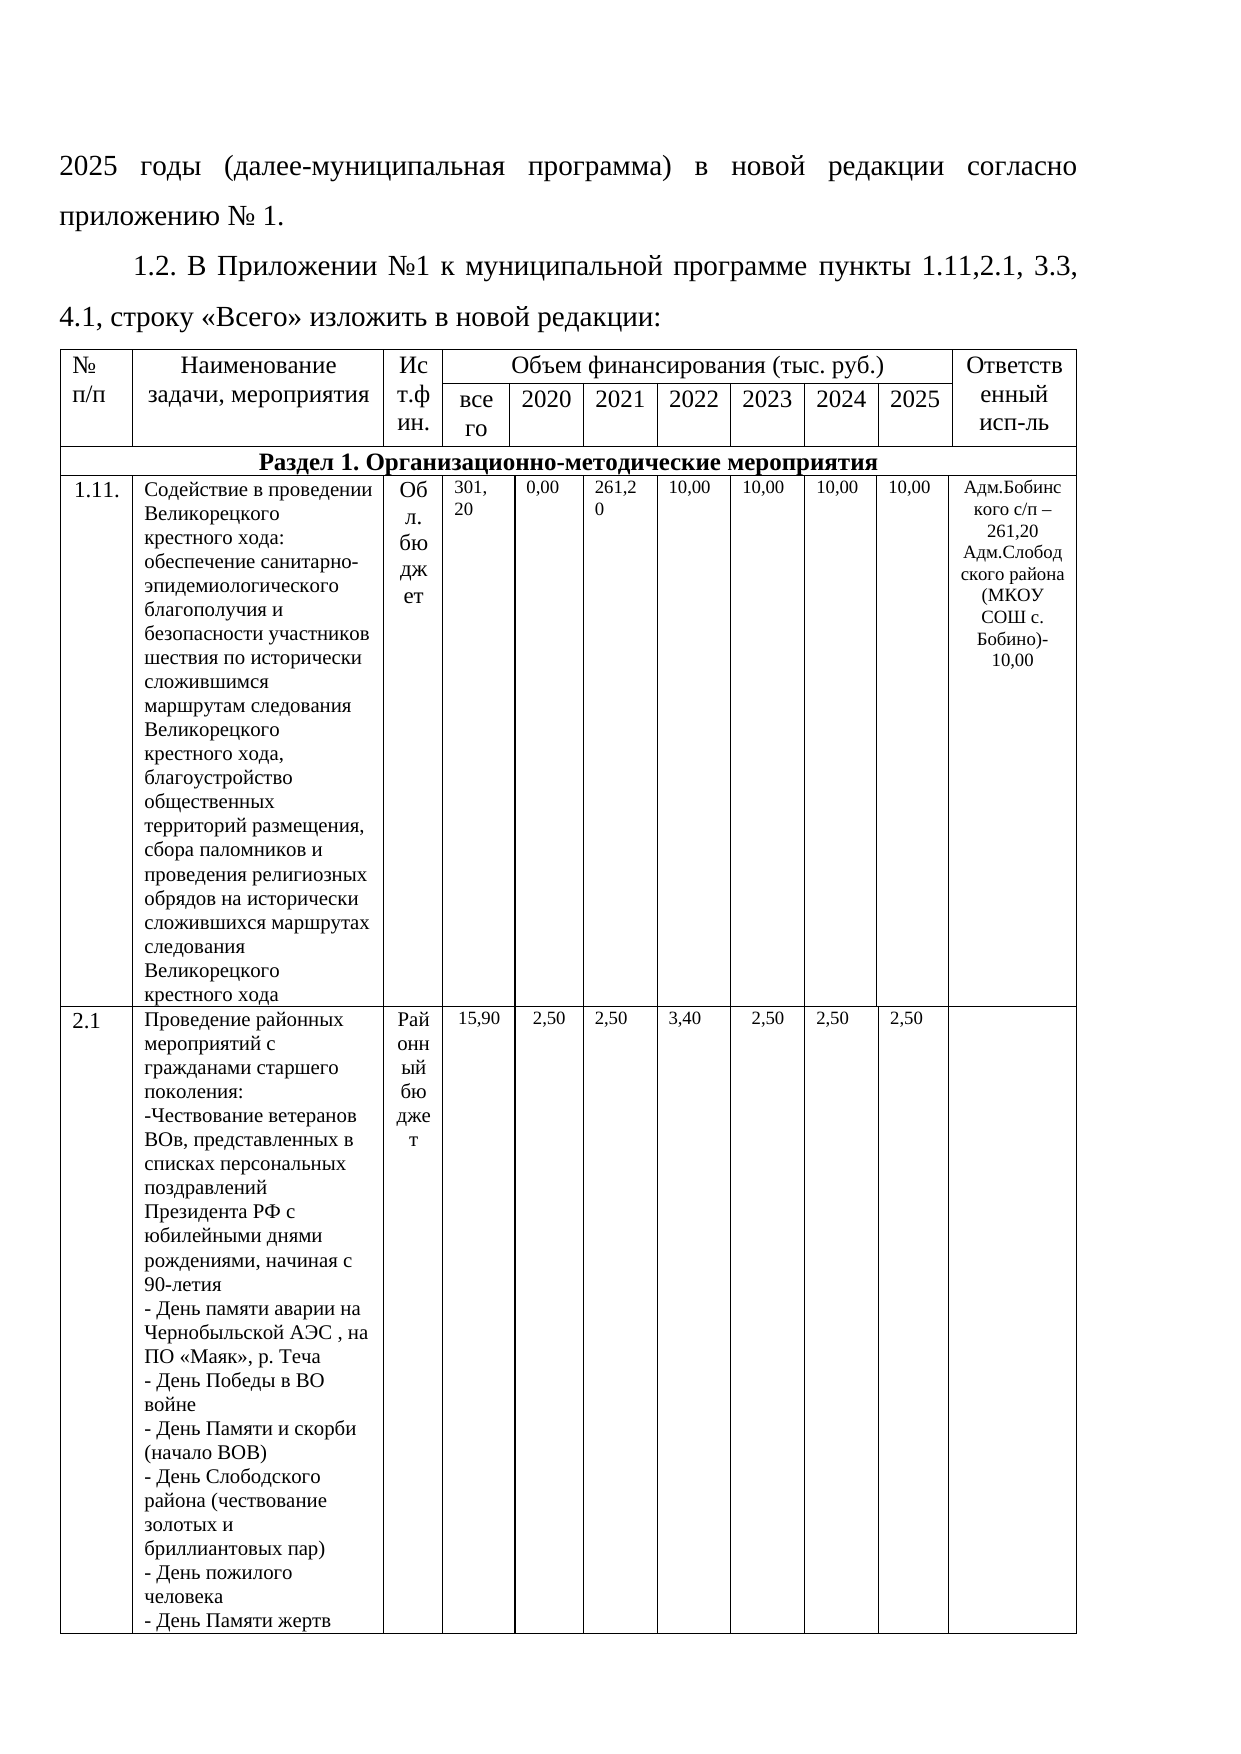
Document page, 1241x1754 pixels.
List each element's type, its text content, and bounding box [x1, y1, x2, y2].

table_cell Раздел 1. Организационно-методические мероприятия [61, 447, 1076, 475]
table_cell 10,00 [877, 476, 948, 1006]
table_cell 10,00 [731, 476, 804, 1006]
table_cell 1.11. [61, 476, 132, 1006]
table_cell [949, 1007, 1076, 1632]
table_cell 2.1 [61, 1007, 132, 1632]
table_cell 2025 [879, 384, 952, 446]
table_cell 3,40 [658, 1007, 730, 1632]
table_cell 2,50 [584, 1007, 657, 1632]
table_cell 10,00 [658, 476, 730, 1006]
table_cell Содействие в проведении Великорецкого крестного хода: обеспечение санитарно-эпидемиологического благополучия и безопасности участников шествия по исторически сложившимся маршрутам следования Великорецкого крестного хода, благоустройство общественных территорий размещения, сбора паломников и проведения религиозных обрядов на исторически сложившихся маршрутах следования Великорецкого крестного хода [133, 476, 383, 1006]
table_cell 2020 [510, 384, 583, 446]
table_cell Адм.Бобинского с/п – 261,20 Адм.Слободского района (МКОУ СОШ с. Бобино)- 10,00 [949, 476, 1076, 1006]
table_cell 2,50 [731, 1007, 804, 1632]
table_header Объем финансирования (тыс. руб.) [443, 350, 952, 383]
table_cell 2,50 [516, 1007, 583, 1632]
table_cell 2023 [731, 384, 804, 446]
table_header № п/п [61, 350, 132, 446]
table_cell 301, 20 [443, 476, 514, 1006]
table_cell 2024 [805, 384, 878, 446]
text 1.2. В Приложении №1 к муниципальной программе пункты 1.11,2.1, 3.3, 4.1, строку «Всего» изложить в новой редакции: [59, 248, 1078, 332]
table_cell 0,00 [516, 476, 583, 1006]
table_cell 2,50 [879, 1007, 948, 1632]
table_cell 15,90 [443, 1007, 514, 1632]
table_header Наименование задачи, мероприятия [133, 350, 383, 446]
table_cell 2021 [584, 384, 657, 446]
table_cell всего [443, 384, 509, 446]
table_header Ист.фин. [384, 350, 442, 446]
table_cell Обл. бюджет [384, 476, 442, 1006]
table_cell Районный бюджет [384, 1007, 442, 1632]
table_header Ответственный исп-ль [953, 350, 1076, 446]
table_cell 2,50 [805, 1007, 878, 1632]
table_cell 10,00 [805, 476, 876, 1006]
table_cell 261,20 [584, 476, 657, 1006]
table_cell 2022 [658, 384, 730, 446]
